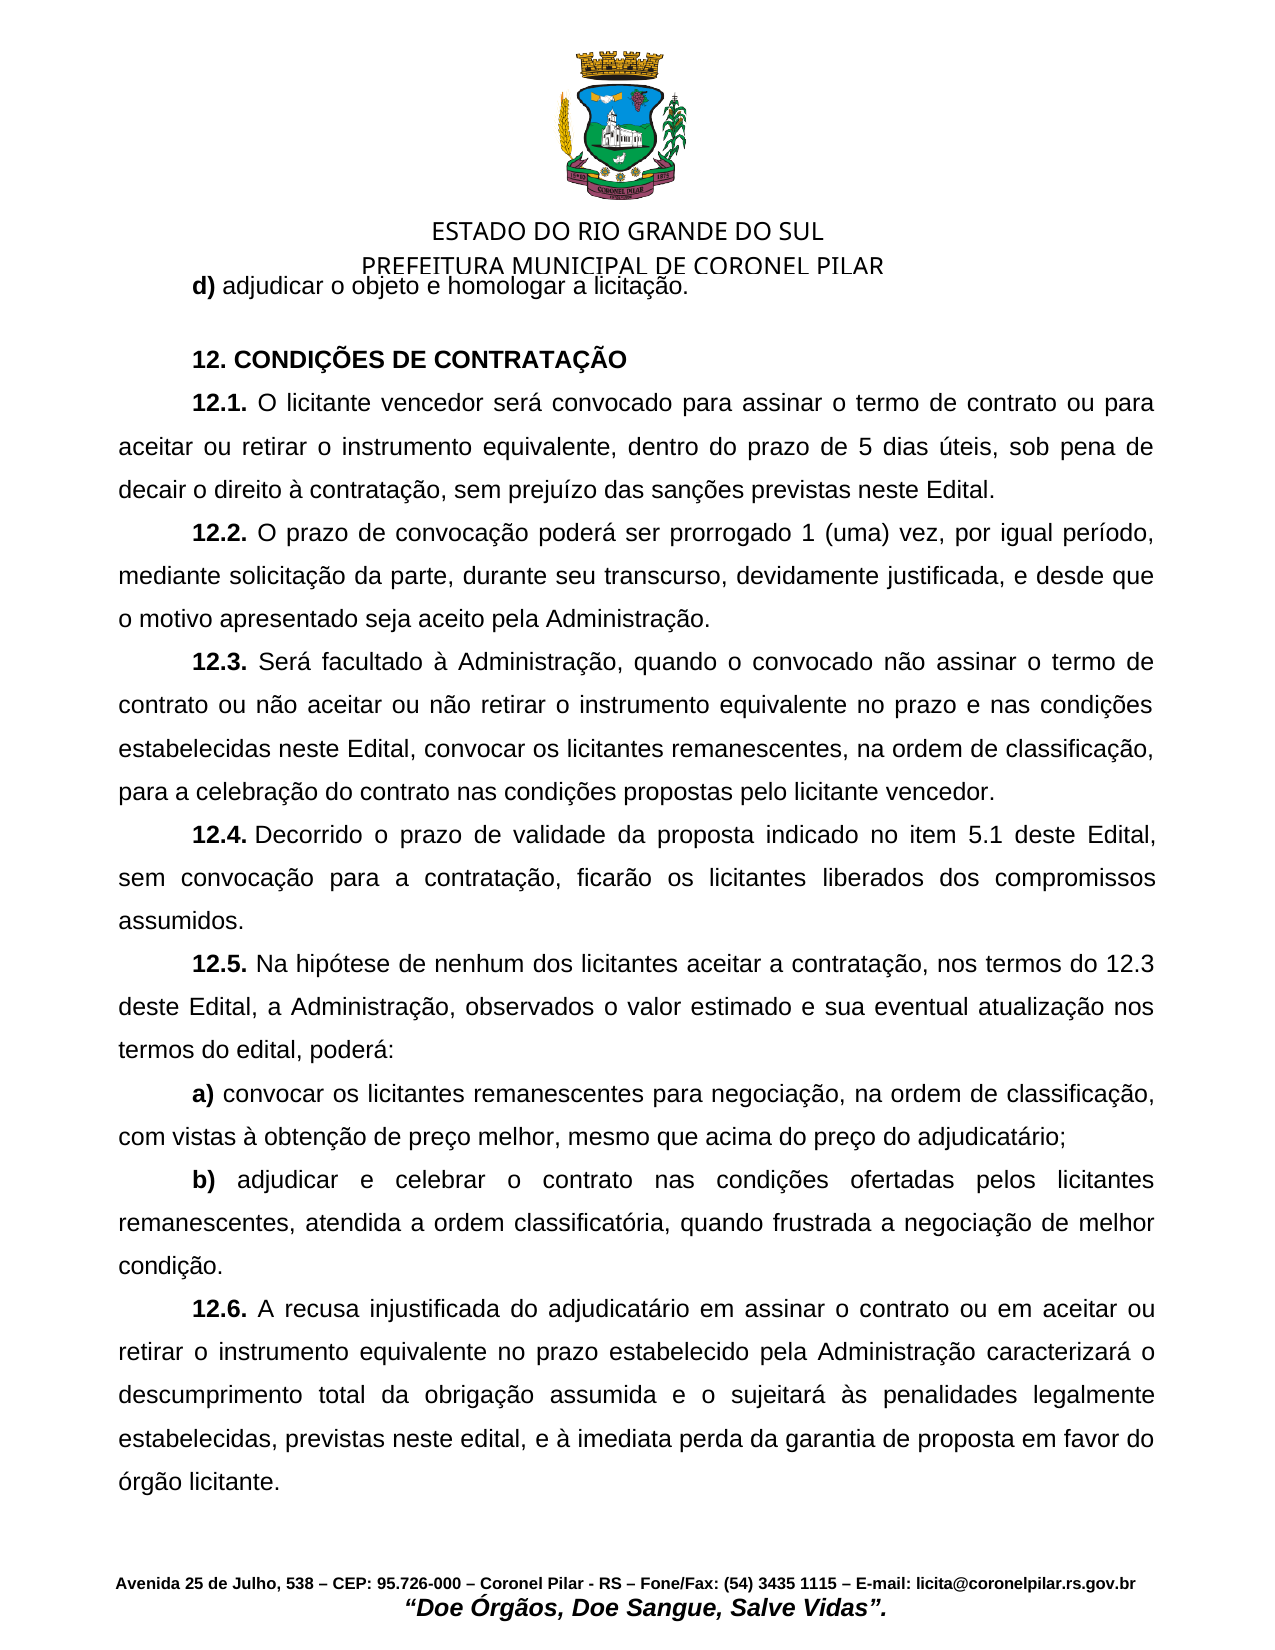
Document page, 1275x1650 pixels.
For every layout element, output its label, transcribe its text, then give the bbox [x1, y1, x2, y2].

text estabelecidas neste Edital, convocar os licitantes remanescentes, na ordem de classificação, para a celebração do contrato nas condições propostas pelo licitante vencedor. [118, 733, 1156, 805]
list Decorrido o prazo de validade da proposta indicado no item 5.1 deste Edital, sem convocação para a contratação, ficarão os licitantes liberados dos compromissos assumidos. [118, 820, 1156, 935]
list O licitante vencedor será convocado para assinar o termo de contrato ou para aceitar ou retirar o instrumento equivalente, dentro do prazo de 5 dias úteis, sob pena de decair o direito à contratação, sem prejuízo das sanções previstas neste Edital. [118, 388, 1156, 503]
list adjudicar e celebrar o contrato nas condições ofertadas pelos licitantes remanescentes, atendida a ordem classificatória, quando frustrada a negociação de melhor condição. [118, 1165, 1156, 1280]
list convocar os licitantes remanescentes para negociação, na ordem de classificação, com vistas à obtenção de preço melhor, mesmo que acima do preço do adjudicatário; [118, 1078, 1156, 1150]
list O prazo de convocação poderá ser prorrogado 1 (uma) vez, por igual período, mediante solicitação da parte, durante seu transcurso, devidamente justificada, e desde que o motivo apresentado seja aceito pela Administração. [118, 518, 1156, 633]
list adjudicar o objeto e homologar a licitação. [192, 271, 1200, 299]
list A recusa injustificada do adjudicatário em assinar o contrato ou em aceitar ou retirar o instrumento equivalente no prazo estabelecido pela Administração caracterizará o descumprimento total da obrigação assumida e o sujeitará às penalidades legalmente estabelecidas, previstas neste edital, e à imediata perda da garantia de proposta em favor do órgão licitante. [118, 1294, 1156, 1496]
picture [553, 51, 687, 200]
list Na hipótese de nenhum dos licitantes aceitar a contratação, nos termos do 12.3 deste Edital, a Administração, observados o valor estimado e sua eventual atualização nos termos do edital, poderá: [118, 949, 1156, 1064]
subtitle CONDIÇÕES DE CONTRATAÇÃO [192, 345, 1200, 374]
list Será facultado à Administração, quando o convocado não assinar o termo de contrato ou não aceitar ou não retirar o instrumento equivalente no prazo e nas condições [118, 647, 1156, 719]
